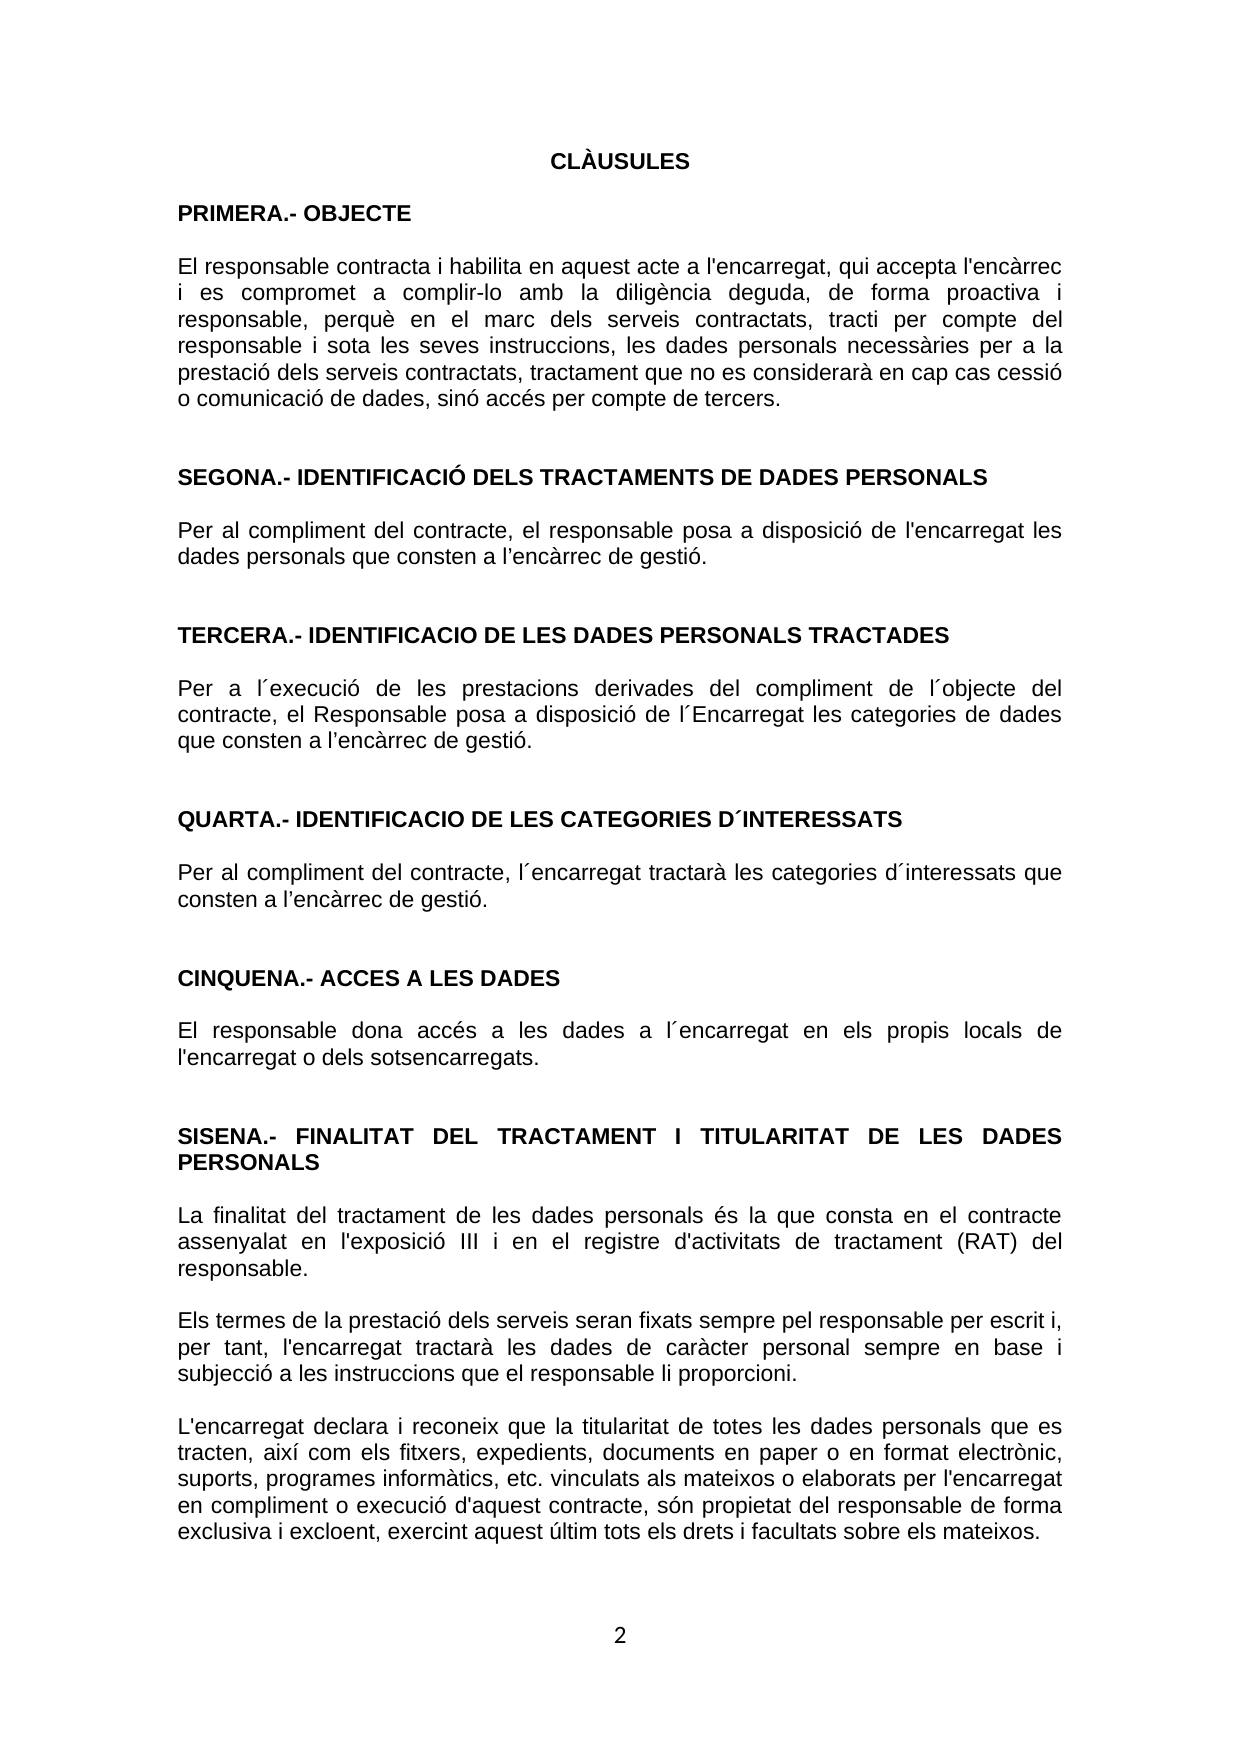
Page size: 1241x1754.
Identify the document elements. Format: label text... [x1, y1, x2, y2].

text El responsable dona accés a les dades a l´encarregat en els propis locals de l'encarregat o dels sotsencarregats. [177, 1017, 1063, 1070]
text La finalitat del tractament de les dades personals és la que consta en el contracte assenyalat en l'exposició III i en el registre d'activitats de tractament (RAT) del responsable. [177, 1202, 1063, 1281]
text CINQUENA.- ACCES A LES DADES [177, 964, 1063, 991]
text PRIMERA.- OBJECTE [177, 200, 1063, 227]
text TERCERA.- IDENTIFICACIO DE LES DADES PERSONALS TRACTADES [177, 622, 1063, 648]
text SEGONA.- IDENTIFICACIÓ DELS TRACTAMENTS DE DADES PERSONALS [177, 464, 1063, 490]
text Els termes de la prestació dels serveis seran fixats sempre pel responsable per escrit i, per tant, l'encarregat tractarà les dades de caràcter personal sempre en base i subjecció a les instruccions que el responsable li proporcioni. [177, 1307, 1063, 1386]
text CLÀUSULES [177, 148, 1063, 174]
text Per a l´execució de les prestacions derivades del compliment de l´objecte del contracte, el Responsable posa a disposició de l´Encarregat les categories de dades que consten a l’encàrrec de gestió. [177, 675, 1063, 754]
text El responsable contracta i habilita en aquest acte a l'encarregat, qui accepta l'encàrrec i es compromet a complir-lo amb la diligència deguda, de forma proactiva i responsable, perquè en el marc dels serveis contractats, tracti per compte del responsable i sota les seves instruccions, les dades personals necessàries per a la prestació dels serveis contractats, tractament que no es considerarà en cap cas cessió o comunicació de dades, sinó accés per compte de tercers. [177, 253, 1063, 411]
text Per al compliment del contracte, el responsable posa a disposició de l'encarregat les dades personals que consten a l’encàrrec de gestió. [177, 517, 1063, 569]
text SISENA.- FINALITAT DEL TRACTAMENT I TITULARITAT DE LES DADES PERSONALS [177, 1123, 1063, 1175]
text Per al compliment del contracte, l´encarregat tractarà les categories d´interessats que consten a l’encàrrec de gestió. [177, 859, 1063, 912]
text L'encarregat declara i reconeix que la titularitat de totes les dades personals que es tracten, així com els fitxers, expedients, documents en paper o en format electrònic, suports, programes informàtics, etc. vinculats als mateixos o elaborats per l'encarregat en compliment o execució d'aquest contracte, són propietat del responsable de forma exclusiva i excloent, exercint aquest últim tots els drets i facultats sobre els mateixos. [177, 1413, 1063, 1544]
text QUARTA.- IDENTIFICACIO DE LES CATEGORIES D´INTERESSATS [177, 806, 1063, 833]
